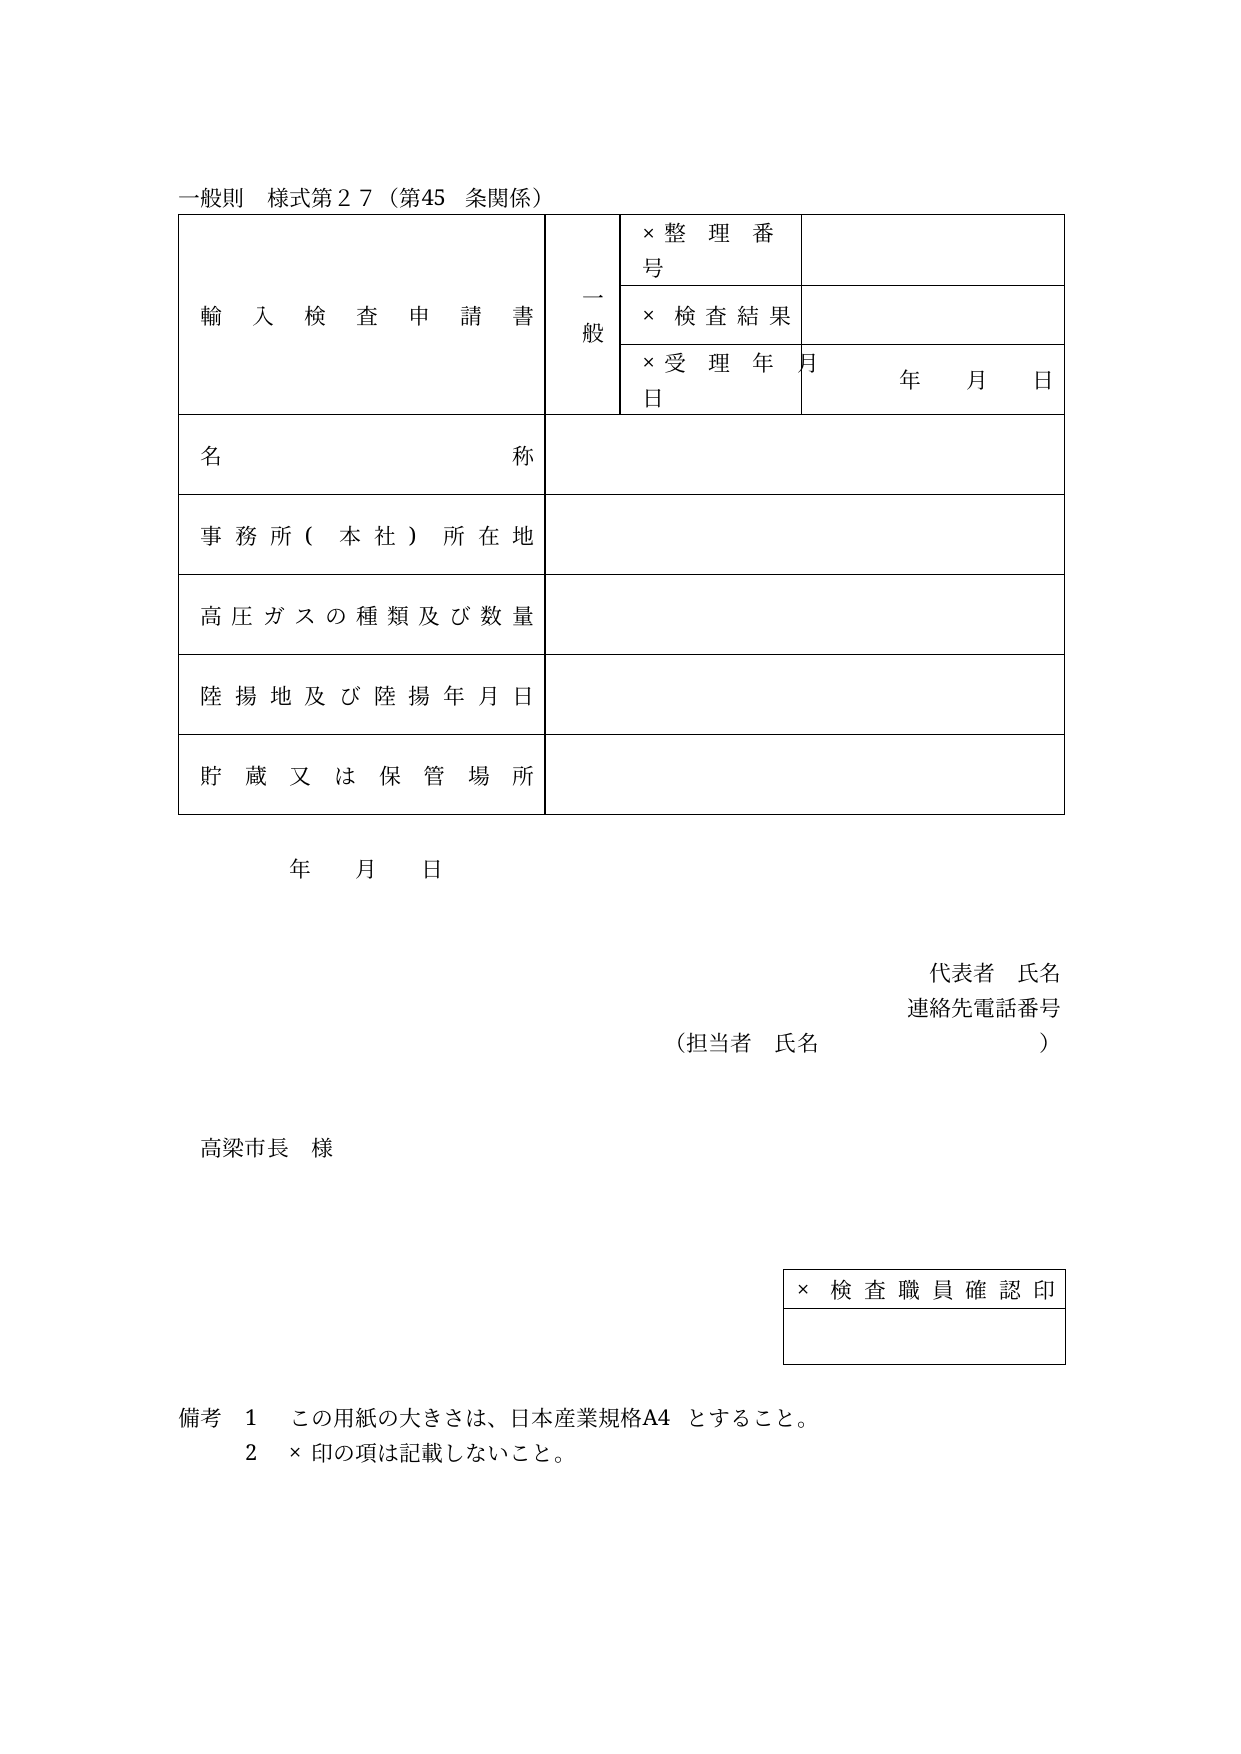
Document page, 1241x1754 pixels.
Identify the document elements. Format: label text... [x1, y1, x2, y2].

text 代表者 氏名 [178, 955, 1062, 990]
text 2 ×印の項は記載しないこと。 [178, 1435, 1062, 1469]
table_cell [784, 1309, 1065, 1364]
table_cell 高圧ガスの種類及び数量 [179, 575, 544, 654]
table_cell [546, 415, 1064, 494]
text 連絡先電話番号 [178, 990, 1062, 1025]
table_header 一般 [546, 215, 619, 414]
table_cell [546, 575, 1064, 654]
text 高梁市長 様 [178, 1129, 1062, 1164]
text （担当者 氏名 ） [178, 1025, 1062, 1060]
text 年 月 日 [178, 850, 1062, 885]
table_header 輸入検査申請書 [179, 215, 544, 414]
table_header ×検査職員確認印 [784, 1270, 1065, 1308]
table_cell 事務所(本社)所在地 [179, 495, 544, 574]
table_cell 名称 [179, 415, 544, 494]
table_cell [546, 655, 1064, 734]
table_cell [546, 735, 1064, 814]
table_cell ×受理年月日 [621, 345, 801, 414]
table_header [802, 215, 1064, 285]
table_cell [802, 286, 1064, 343]
table_header ×整理番号 [621, 215, 801, 285]
table_cell 貯蔵又は保管場所 [179, 735, 544, 814]
table_cell 陸揚地及び陸揚年月日 [179, 655, 544, 734]
table_cell 年 月 日 [802, 345, 1064, 414]
table_cell ×検査結果 [621, 286, 801, 343]
text 備考 1 この用紙の大きさは、日本産業規格A4とすること。 [178, 1400, 1062, 1435]
table_cell [546, 495, 1064, 574]
text 一般則 様式第２７（第45条関係） [178, 179, 1062, 214]
